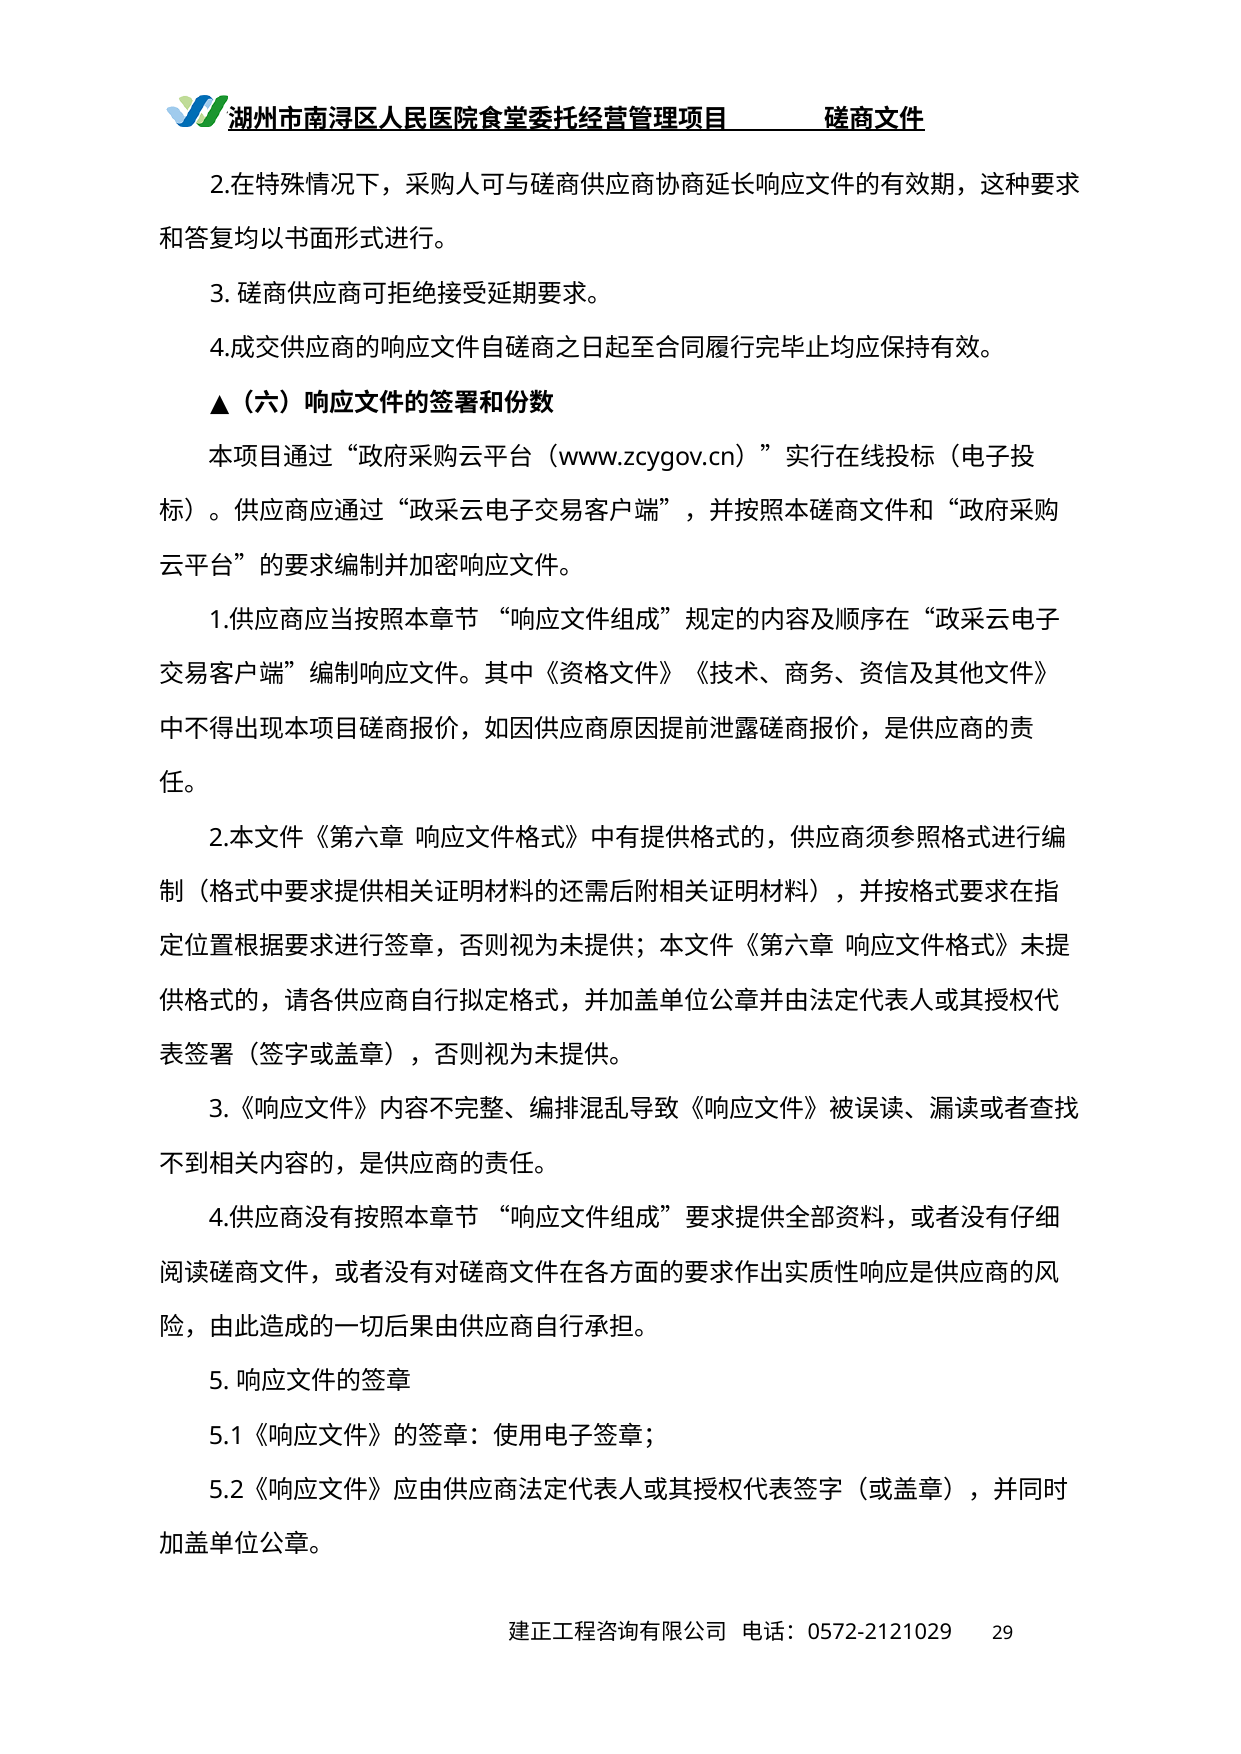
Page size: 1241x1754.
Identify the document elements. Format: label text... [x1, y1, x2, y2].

text 2.本文件《第六章 响应文件格式》中有提供格式的，供应商须参照格式进行编制（格式中要求提供相关证明材料的还需后附相关证明材料），并按格式要求在指定位置根据要求进行签章，否则视为未提供；本文件《第六章 响应文件格式》未提供格式的，请各供应商自行拟定格式，并加盖单位公章并由法定代表人或其授权代表签署（签字或盖章），否则视为未提供。 [159, 817, 1081, 1071]
text 4.成交供应商的响应文件自磋商之日起至合同履行完毕止均应保持有效。 [159, 328, 1081, 364]
text 5. 响应文件的签章 [159, 1361, 1081, 1397]
text 2.在特殊情况下，采购人可与磋商供应商协商延长响应文件的有效期，这种要求和答复均以书面形式进行。 [159, 164, 1081, 255]
text 5.2《响应文件》应由供应商法定代表人或其授权代表签字（或盖章），并同时加盖单位公章。 [159, 1469, 1081, 1560]
text 3.《响应文件》内容不完整、编排混乱导致《响应文件》被误读、漏读或者查找不到相关内容的，是供应商的责任。 [159, 1089, 1081, 1179]
text ▲（六）响应文件的签署和份数 [159, 382, 1081, 418]
text 1.供应商应当按照本章节 “响应文件组成”规定的内容及顺序在“政采云电子交易客户端”编制响应文件。其中《资格文件》《技术、商务、资信及其他文件》中不得出现本项目磋商报价，如因供应商原因提前泄露磋商报价，是供应商的责任。 [159, 599, 1081, 799]
text 4.供应商没有按照本章节 “响应文件组成”要求提供全部资料，或者没有仔细阅读磋商文件，或者没有对磋商文件在各方面的要求作出实质性响应是供应商的风险，由此造成的一切后果由供应商自行承担。 [159, 1198, 1081, 1343]
text 5.1《响应文件》的签章：使用电子签章； [159, 1415, 1081, 1451]
text 3. 磋商供应商可拒绝接受延期要求。 [159, 273, 1081, 309]
picture [159, 92, 228, 127]
text 本项目通过“政府采购云平台（www.zcygov.cn）”实行在线投标（电子投标）。供应商应通过“政采云电子交易客户端”，并按照本磋商文件和“政府采购云平台”的要求编制并加密响应文件。 [159, 436, 1081, 581]
